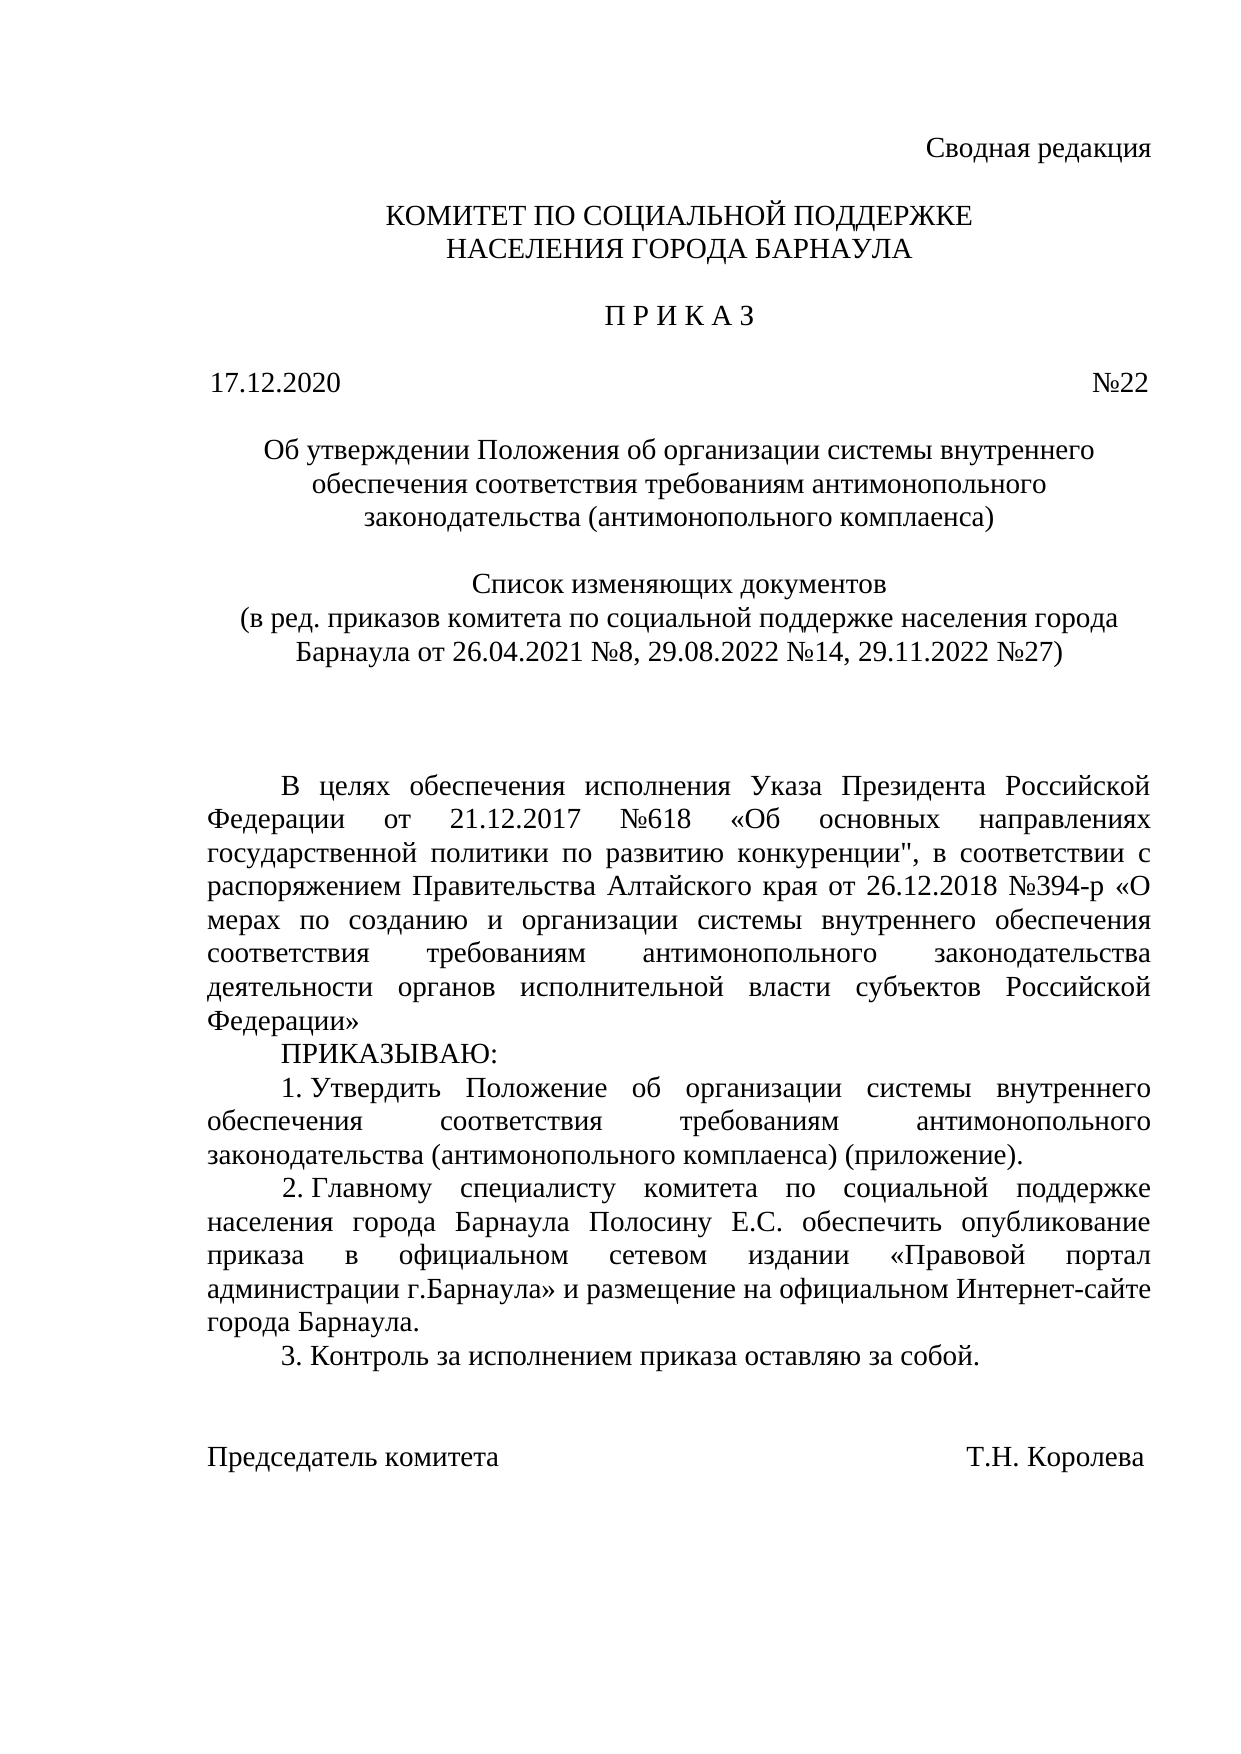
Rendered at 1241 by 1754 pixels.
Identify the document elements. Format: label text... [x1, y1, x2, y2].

text Список изменяющих документов [207, 567, 1152, 600]
text В целях обеспечения исполнения Указа Президента Российской Федерации от 21.12.2017 №618 «Об основных направлениях государственной политики по развитию конкуренции", в соответствии с распоряжением Правительства Алтайского края от 26.12.2018 №394-р «О мерах по созданию и организации системы внутреннего обеспечения соответствия требованиям антимонопольного законодательства деятельности органов исполнительной власти субъектов Российской Федерации» [207, 768, 1152, 1036]
text 2. Главному специалисту комитета по социальной поддержке населения города Барнаула Полосину Е.С. обеспечить опубликование приказа в официальном сетевом издании «Правовой портал администрации г.Барнаула» и размещение на официальном Интернет-сайте города Барнаула. [207, 1170, 1152, 1338]
text П Р И К А З [207, 298, 1152, 332]
text ПРИКАЗЫВАЮ: [207, 1036, 1152, 1070]
text 3. Контроль за исполнением приказа оставляю за собой. [207, 1338, 1152, 1372]
text 17.12.2020 №22 [207, 365, 1152, 399]
text КОМИТЕТ ПО СОЦИАЛЬНОЙ ПОДДЕРЖКЕ [207, 198, 1152, 231]
text НАСЕЛЕНИЯ ГОРОДА БАРНАУЛА [207, 231, 1152, 265]
text Председатель комитета Т.Н. Королева [207, 1439, 1152, 1472]
text Об утверждении Положения об организации системы внутреннего обеспечения соответствия требованиям антимонопольного законодательства (антимонопольного комплаенса) [207, 432, 1152, 533]
text Сводная редакция [207, 131, 1152, 164]
text 1. Утвердить Положение об организации системы внутреннего обеспечения соответствия требованиям антимонопольного законодательства (антимонопольного комплаенса) (приложение). [207, 1070, 1152, 1170]
text (в ред. приказов комитета по социальной поддержке населения города Барнаула от 26.04.2021 №8, 29.08.2022 №14, 29.11.2022 №27) [207, 600, 1152, 667]
